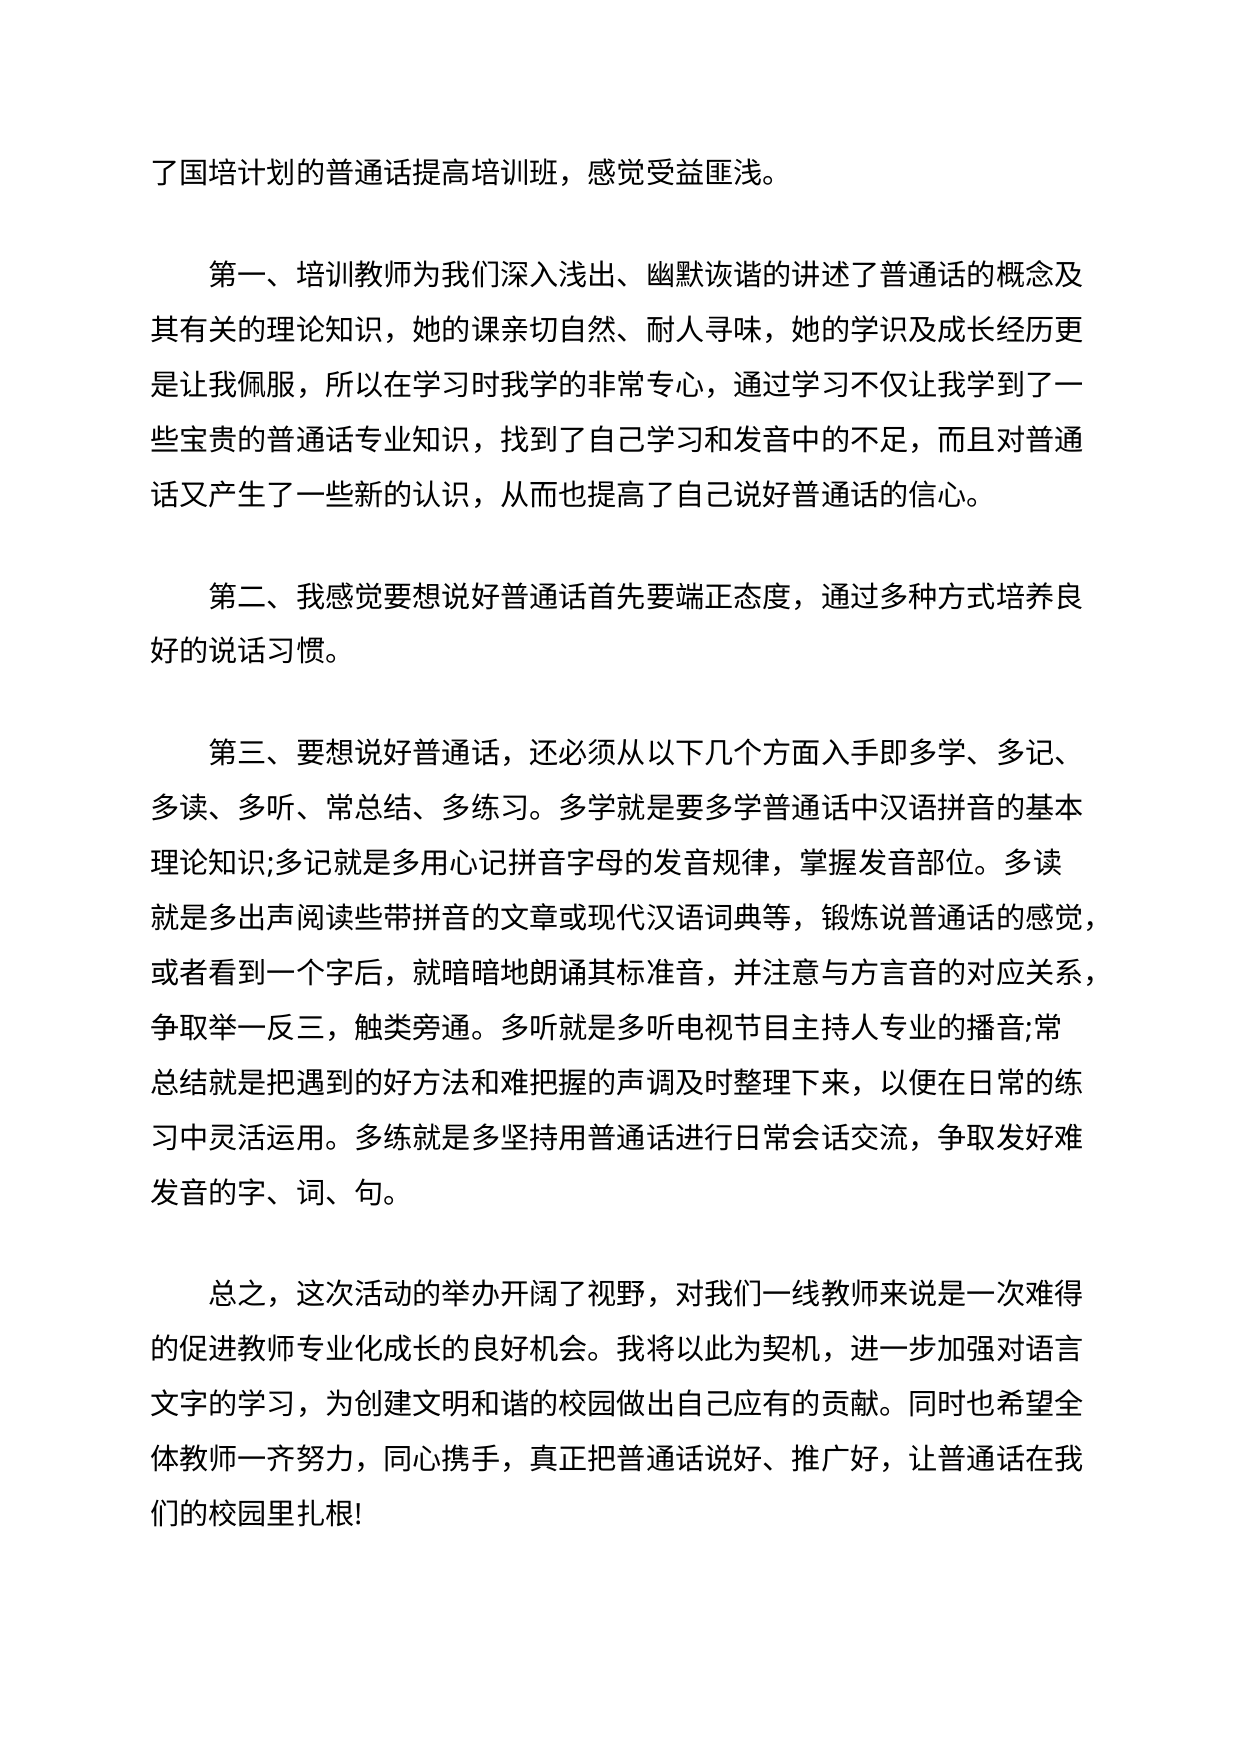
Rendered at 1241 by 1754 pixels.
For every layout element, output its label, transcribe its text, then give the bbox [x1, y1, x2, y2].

text 第二、我感觉要想说好普通话首先要端正态度，通过多种方式培养良好的说话习惯。 [150, 573, 1090, 670]
text 第一、培训教师为我们深入浅出、幽默诙谐的讲述了普通话的概念及其有关的理论知识，她的课亲切自然、耐人寻味，她的学识及成长经历更是让我佩服，所以在学习时我学的非常专心，通过学习不仅让我学到了一些宝贵的普通话专业知识，找到了自己学习和发音中的不足，而且对普通话又产生了一些新的认识，从而也提高了自己说好普通话的信心。 [150, 252, 1090, 514]
text 第三、要想说好普通话，还必须从以下几个方面入手即多学、多记、多读、多听、常总结、多练习。多学就是要多学普通话中汉语拼音的基本理论知识;多记就是多用心记拼音字母的发音规律，掌握发音部位。多读就是多出声阅读些带拼音的文章或现代汉语词典等，锻炼说普通话的感觉，或者看到一个字后，就暗暗地朗诵其标准音，并注意与方言音的对应关系，争取举一反三，触类旁通。多听就是多听电视节目主持人专业的播音;常总结就是把遇到的好方法和难把握的声调及时整理下来，以便在日常的练习中灵活运用。多练就是多坚持用普通话进行日常会话交流，争取发好难发音的字、词、句。 [150, 730, 1090, 1211]
text 总之，这次活动的举办开阔了视野，对我们一线教师来说是一次难得的促进教师专业化成长的良好机会。我将以此为契机，进一步加强对语言文字的学习，为创建文明和谐的校园做出自己应有的贡献。同时也希望全体教师一齐努力，同心携手，真正把普通话说好、推广好，让普通话在我们的校园里扎根! [150, 1271, 1090, 1533]
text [150, 150, 1090, 192]
